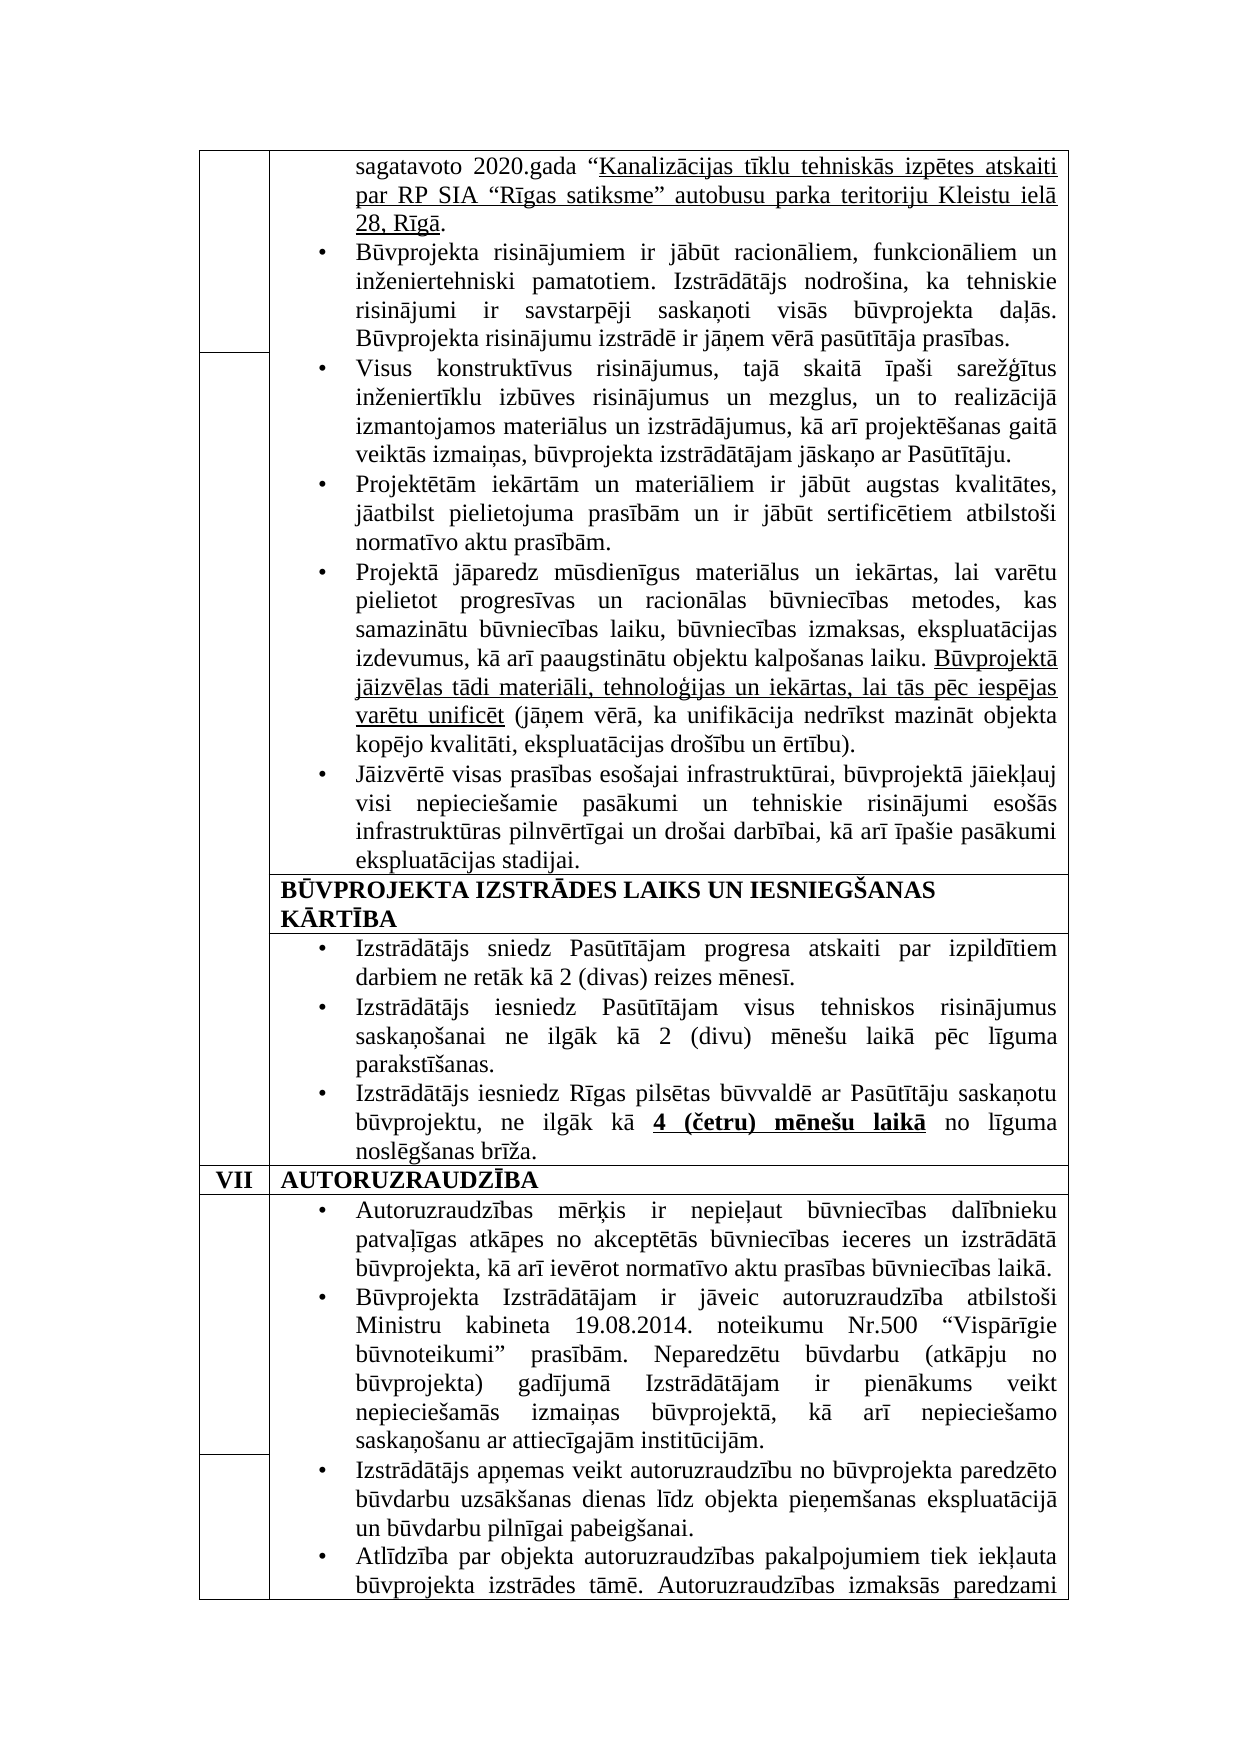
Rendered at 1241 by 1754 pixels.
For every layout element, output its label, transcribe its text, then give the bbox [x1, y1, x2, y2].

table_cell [270, 1454, 1068, 1599]
table_cell [200, 1455, 269, 1599]
table_cell VII [200, 1166, 269, 1194]
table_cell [270, 151, 1068, 352]
table_cell Projektā jāparedz mūsdienīgus materiālus un iekārtas, lai varētu pielietot progresīvas un racionālas būvniecības metodes, kas samazinātu būvniecības laiku, būvniecības izmaksas, ekspluatācijas izdevumus, kā arī paaugstinātu objektu kalpošanas laiku. Būvprojektā jāizvēlas tādi materiāli, tehnoloģijas un iekārtas, lai tās pēc iespējas varētu unificēt (jāņem vērā, ka unifikācija nedrīkst mazināt objekta kopējo kvalitāti, ekspluatācijas drošību un ērtību). [270, 556, 1068, 758]
table_cell [200, 151, 269, 352]
table_cell AUTORUZRAUDZĪBA [270, 1166, 1068, 1194]
table_cell Izstrādātājs iesniedz Pasūtītājam visus tehniskos risinājumus saskaņošanai ne ilgāk kā 2 (divu) mēnešu laikā pēc līguma parakstīšanas. Izstrādātājs iesniedz Rīgas pilsētas būvvaldē ar Pasūtītāju saskaņotu būvprojektu, ne ilgāk kā 4 (četru) mēnešu laikā no līguma noslēgšanas brīža. [270, 991, 1068, 1164]
table_cell BŪVPROJEKTA IZSTRĀDES LAIKS UN IESNIEGŠANAS KĀRTĪBA [270, 875, 1068, 932]
table_cell Jāizvērtē visas prasības esošajai infrastruktūrai, būvprojektā jāiekļauj visi nepieciešamie pasākumi un tehniskie risinājumi esošās infrastruktūras pilnvērtīgai un drošai darbībai, kā arī īpašie pasākumi ekspluatācijas stadijai. [270, 758, 1068, 874]
table_cell [200, 353, 269, 1164]
table_cell Izstrādātājs sniedz Pasūtītājam progresa atskaiti par izpildītiem darbiem ne retāk kā 2 (divas) reizes mēnesī. [270, 934, 1068, 991]
table_cell [200, 1195, 269, 1454]
table_cell Projektētām iekārtām un materiāliem ir jābūt augstas kvalitātes, jāatbilst pielietojuma prasībām un ir jābūt sertificētiem atbilstoši normatīvo aktu prasībām. [270, 468, 1068, 556]
table_cell Visus konstruktīvus risinājumus, tajā skaitā īpaši sarežģītus inženiertīklu izbūves risinājumus un mezglus, un to realizācijā izmantojamos materiālus un izstrādājumus, kā arī projektēšanas gaitā veiktās izmaiņas, būvprojekta izstrādātājam jāskaņo ar Pasūtītāju. [270, 352, 1068, 468]
table_cell Autoruzraudzības mērķis ir nepieļaut būvniecības dalībnieku patvaļīgas atkāpes no akceptētās būvniecības ieceres un izstrādātā būvprojekta, kā arī ievērot normatīvo aktu prasības būvniecības laikā. Būvprojekta Izstrādātājam ir jāveic autoruzraudzība atbilstoši Ministru kabineta 19.08.2014. noteikumu Nr.500 “Vispārīgie būvnoteikumi” prasībām. Neparedzētu būvdarbu (atkāpju no būvprojekta) gadījumā Izstrādātājam ir pienākums veikt nepieciešamās izmaiņas būvprojektā, kā arī nepieciešamo saskaņošanu ar attiecīgajām institūcijām. [270, 1195, 1068, 1454]
